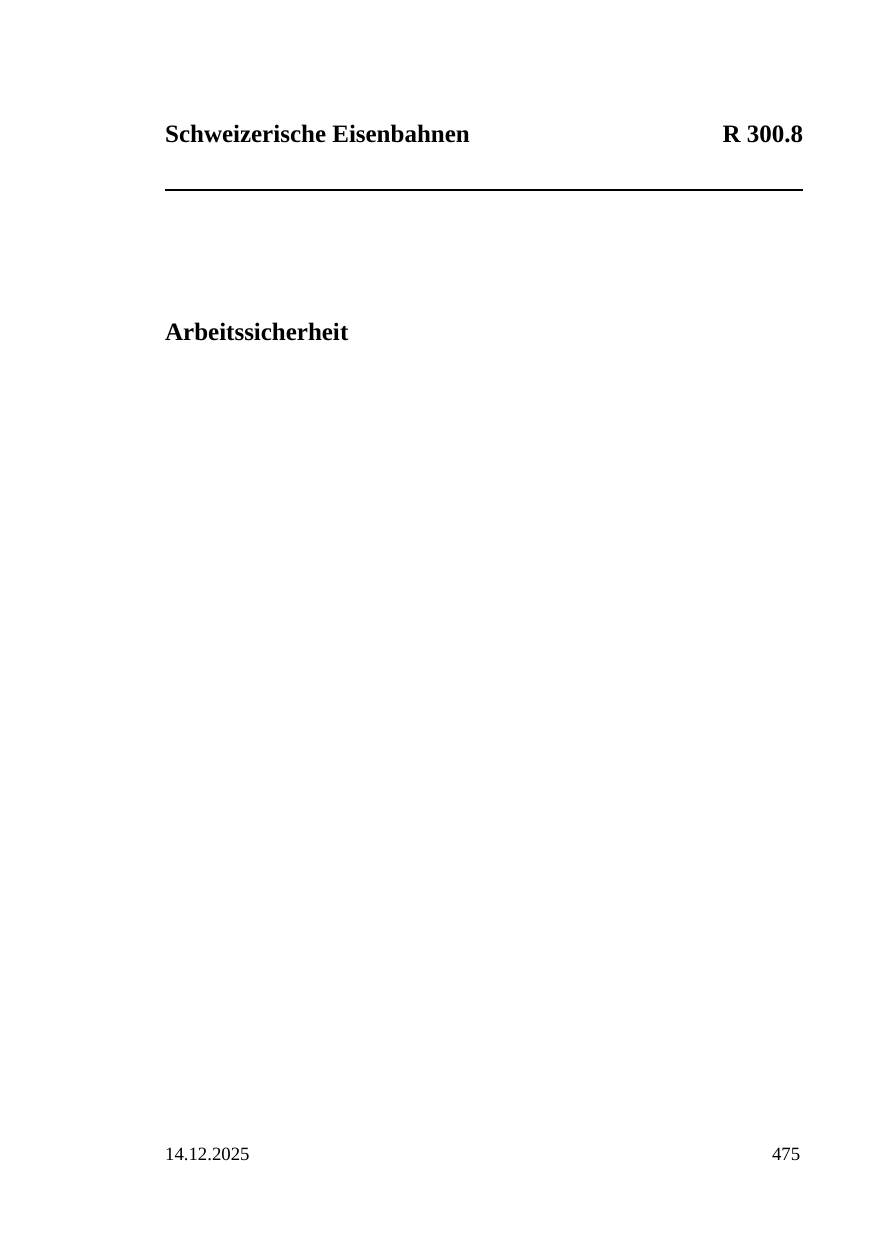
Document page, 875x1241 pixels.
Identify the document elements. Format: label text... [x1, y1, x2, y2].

text Arbeitssicherheit [165, 320, 803, 345]
text Schweizerische Eisenbahnen R 300.8 [165, 123, 803, 148]
